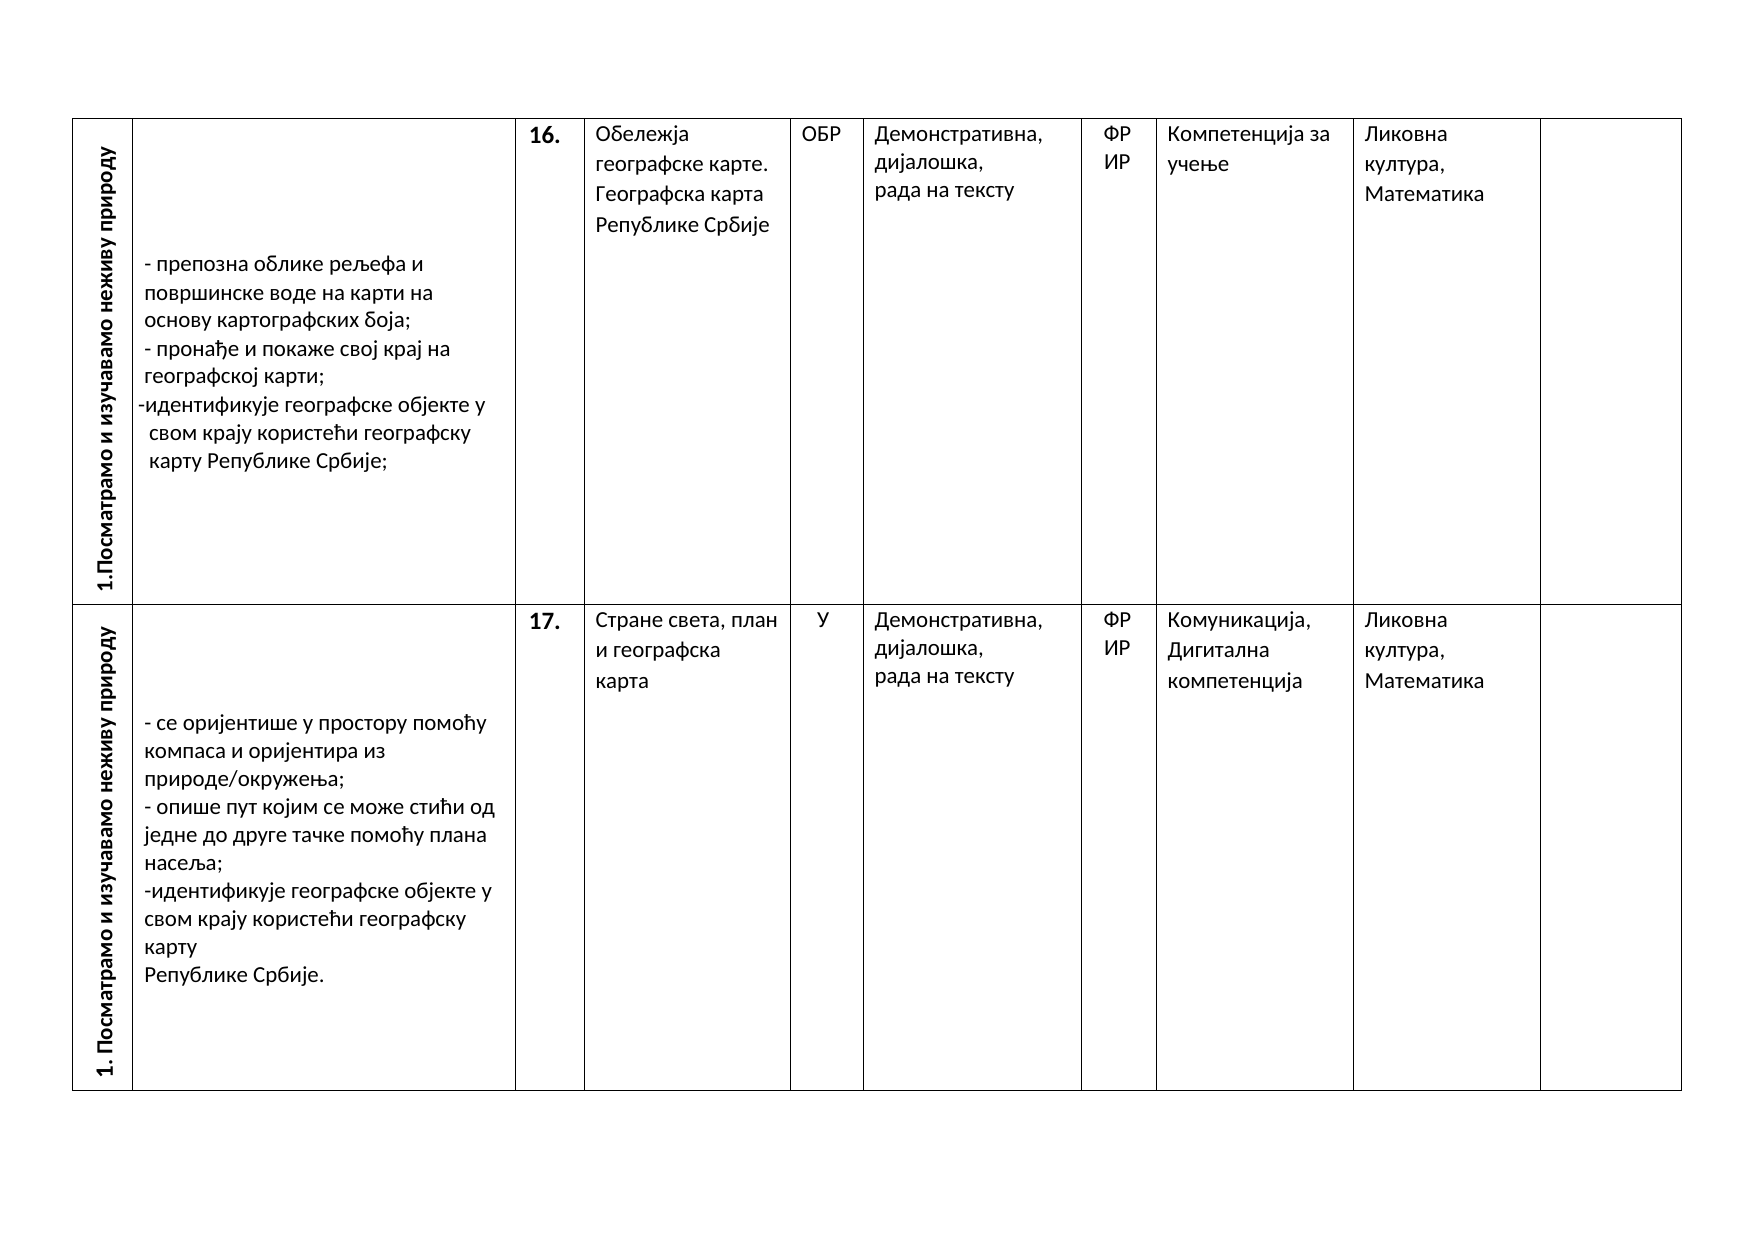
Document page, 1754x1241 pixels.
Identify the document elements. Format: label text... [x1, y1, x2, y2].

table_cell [1354, 605, 1540, 1090]
table_header 16. [516, 119, 584, 604]
table_header Ликовна култура, Математика [1354, 119, 1540, 604]
table_cell Стране света, план и географска карта [585, 605, 790, 1090]
table_header 1.Посматрамо и изучавамо неживу природу [73, 119, 132, 604]
table_cell - се оријентише у простору помоћу компаса и оријентира из природе/окружења; - опише пут којим се може стићи од једне до друге тачке помоћу плана насеља; -идентификује географске објекте у свом крају користећи географску карту Републике Србије. [133, 605, 515, 1090]
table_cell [73, 605, 132, 1090]
table_header Демонстративна, дијалошка, рада на тексту [864, 119, 1081, 604]
table_cell У [791, 605, 863, 1090]
table_header ФР ИР [1082, 119, 1156, 604]
table_cell 17. [516, 605, 584, 1090]
table_cell Демонстративна, дијалошка, рада на тексту [864, 605, 1081, 1090]
table_cell Комуникација, Дигитална компетенција [1157, 605, 1353, 1090]
table_cell ФР ИР [1082, 605, 1156, 1090]
table_header - препозна облике рељефа и површинске воде на карти на основу картографских боја; - пронађе и покаже свој крај на географској карти; -идентификује географске објекте у свом крају користећи географску карту Републике Србије; [133, 119, 515, 604]
table_header [1541, 119, 1681, 604]
table_header Компетенција за учење [1157, 119, 1353, 604]
table_cell [1541, 605, 1681, 1090]
table_header ОБР [791, 119, 863, 604]
table_header Обележја географске карте. Географска карта Републике Србије [585, 119, 790, 604]
